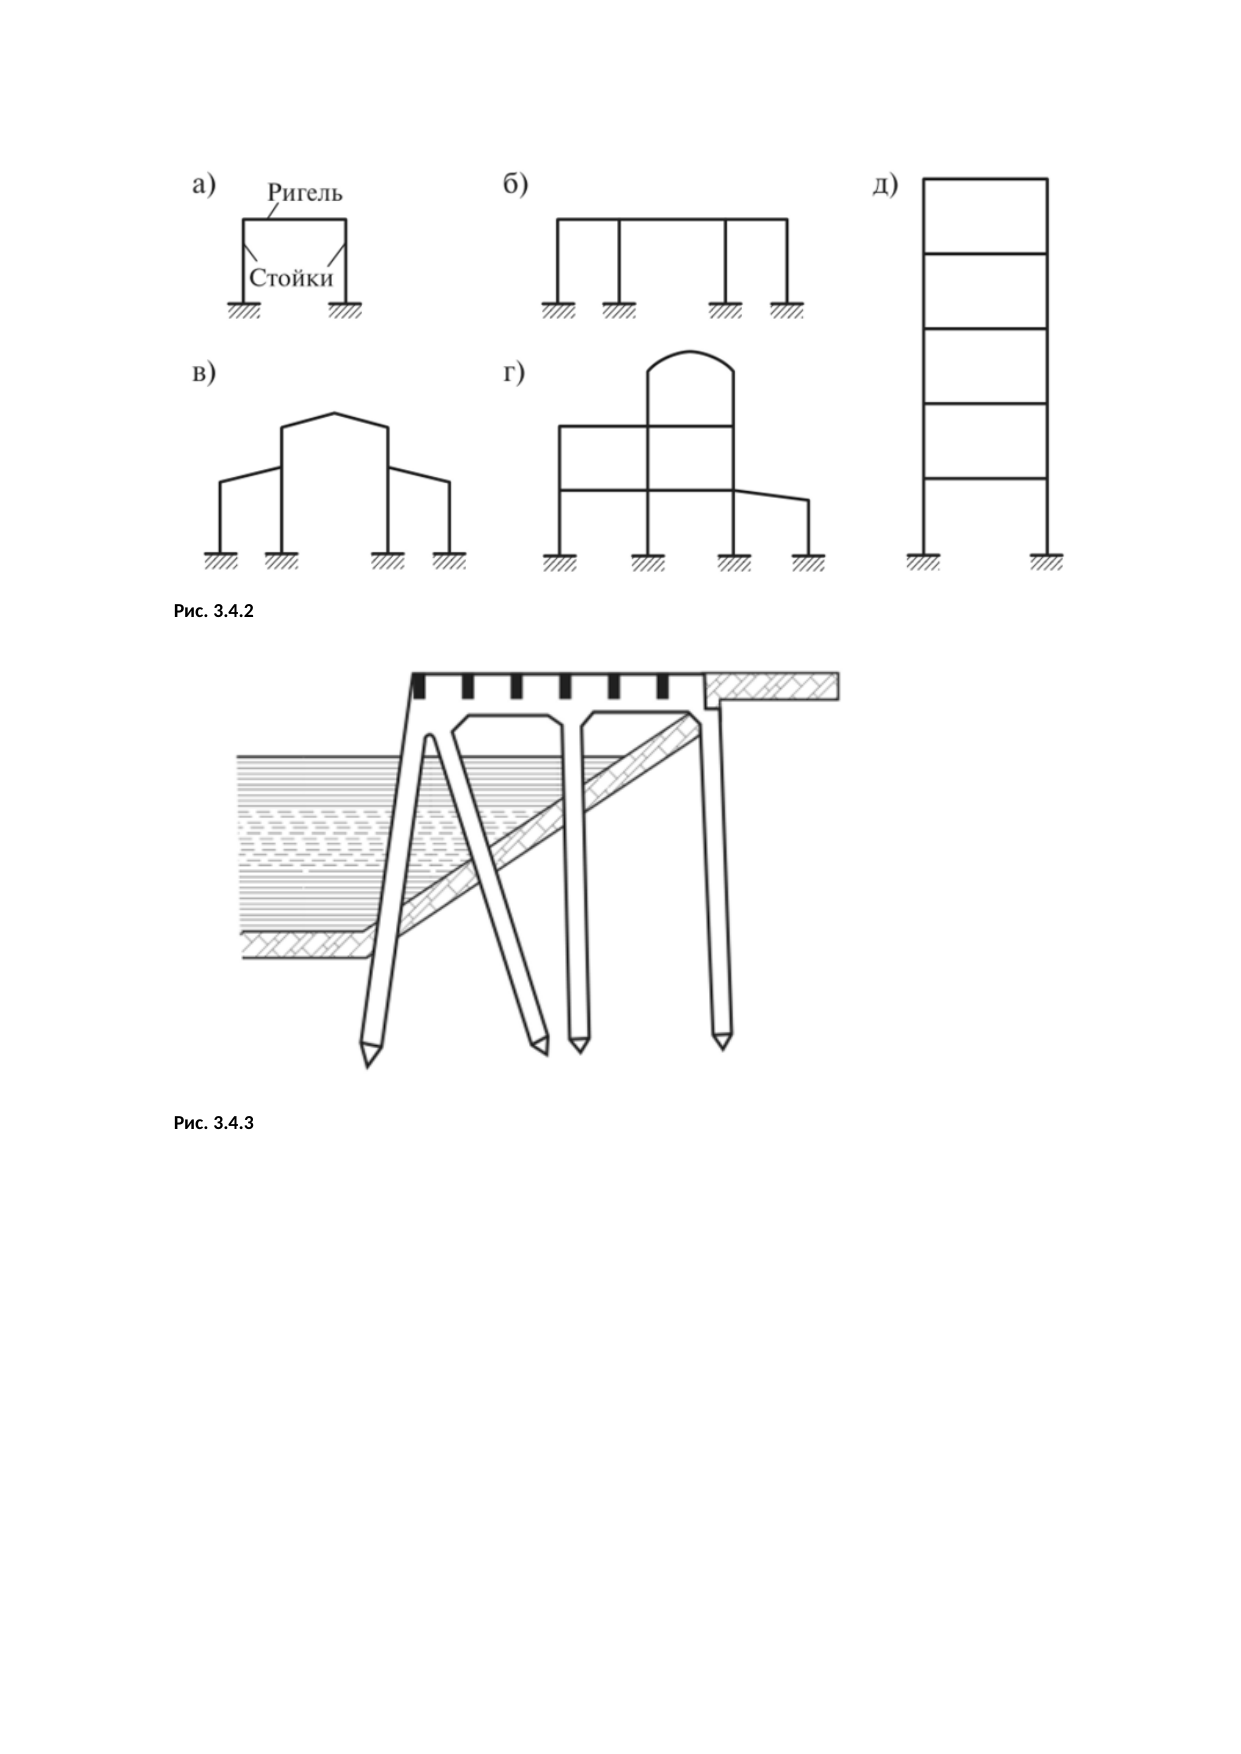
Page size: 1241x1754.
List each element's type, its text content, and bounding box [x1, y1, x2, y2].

text Рис. 3.4.3 [150, 1110, 1090, 1134]
text Рис. 3.4.2 [150, 598, 1090, 623]
